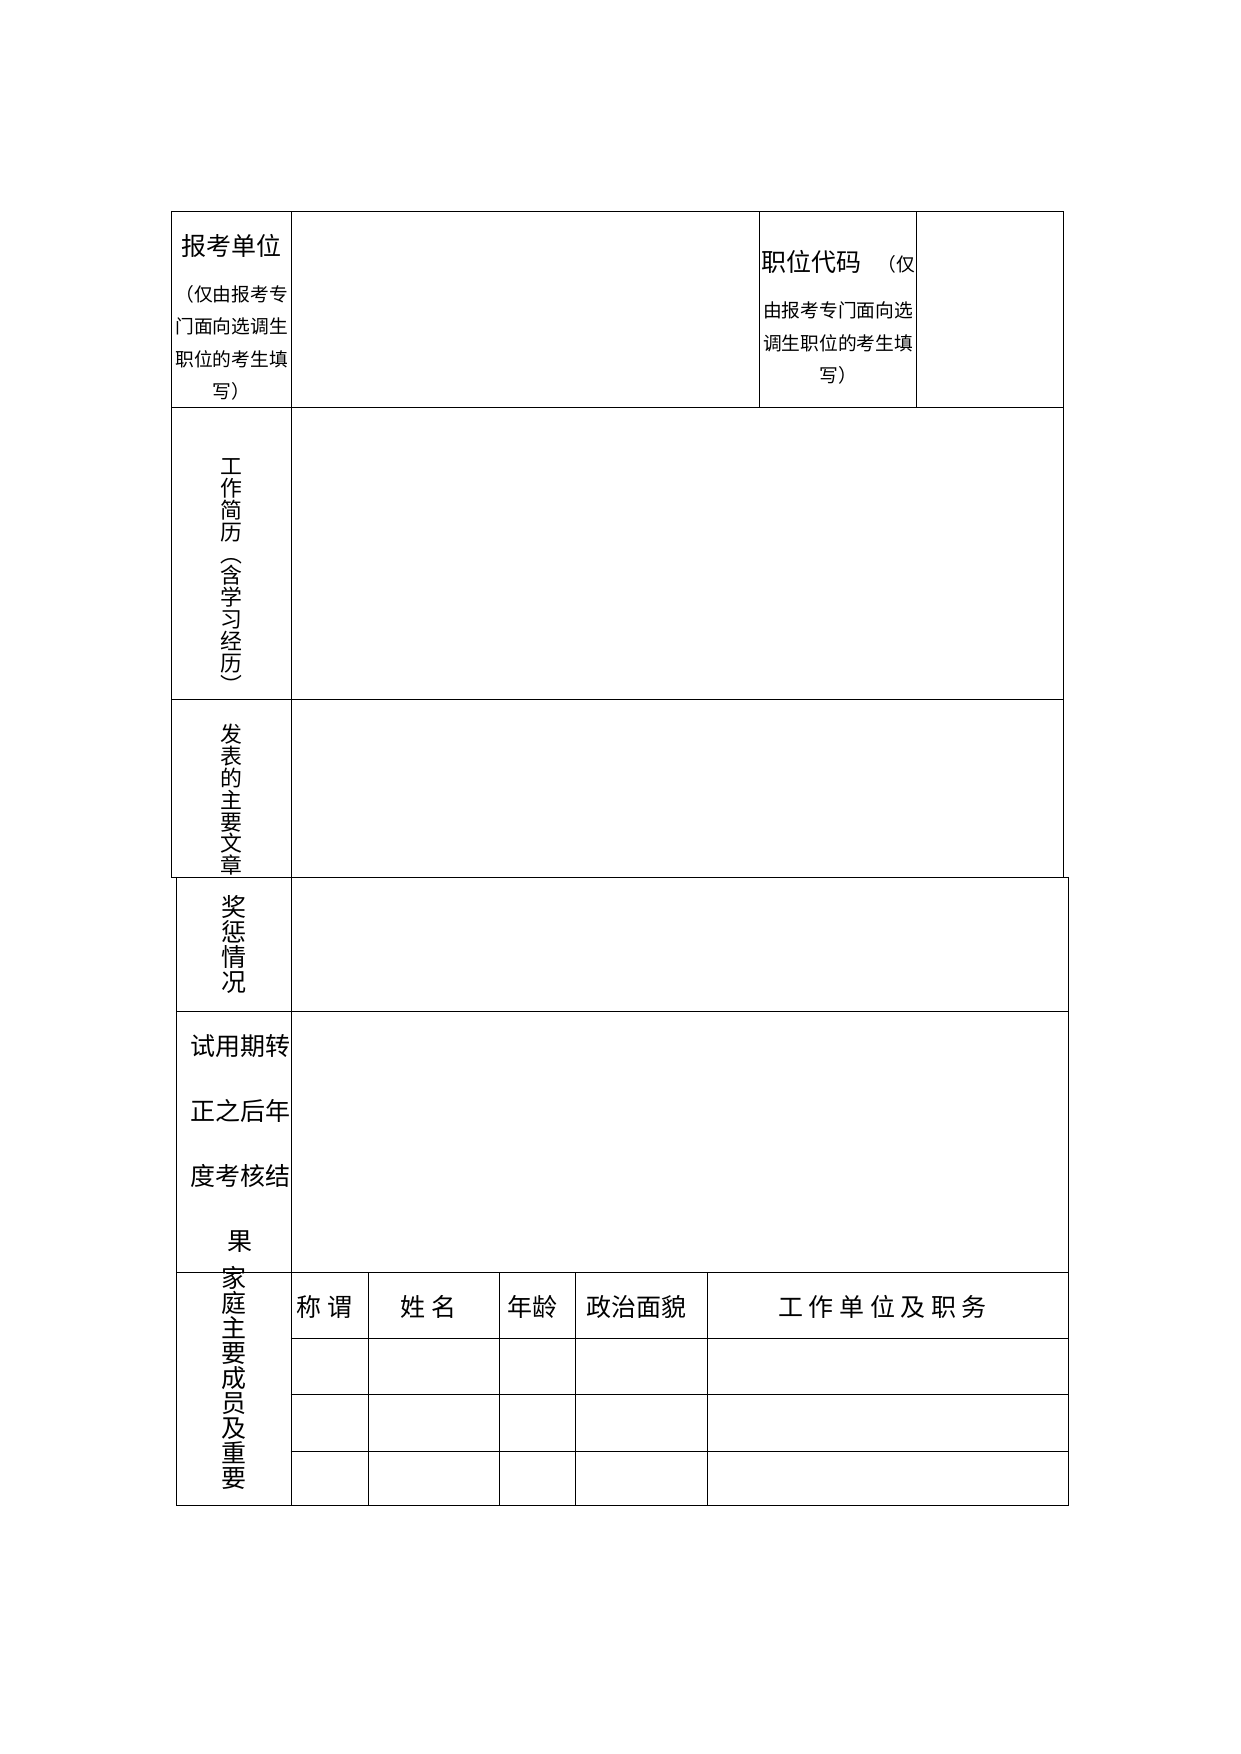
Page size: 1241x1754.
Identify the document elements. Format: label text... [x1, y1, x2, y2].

table_cell [369, 1395, 499, 1451]
table_cell [500, 1452, 575, 1504]
table_cell [292, 212, 759, 407]
table_cell [292, 1395, 368, 1451]
table_cell [292, 1339, 368, 1394]
table_cell [576, 1339, 707, 1394]
table_cell [708, 1395, 1068, 1451]
table_cell 试用期转正之后年度考核结果 [177, 1012, 291, 1272]
table_cell [500, 1395, 575, 1451]
table_cell 工作简历（含学习经历） [172, 408, 291, 699]
table_cell [917, 212, 1063, 407]
table_cell [576, 1452, 707, 1504]
table_cell 工 作 单 位 及 职 务 [708, 1273, 1068, 1338]
table_cell [292, 408, 1063, 699]
table_cell [500, 1339, 575, 1394]
table_cell [576, 1395, 707, 1451]
table_cell 发表的主要文章 [172, 700, 291, 877]
table_cell 报考单位（仅由报考专门面向选调生职位的考生填写） [172, 212, 291, 407]
table_cell 家庭主要成员及重要社会关系 [177, 1273, 291, 1504]
table_cell 职位代码 （仅由报考专门面向选调生职位的考生填写） [760, 212, 916, 407]
table_cell 奖惩情况 [177, 878, 291, 1011]
table_cell [292, 1012, 1068, 1272]
table_cell 年龄 [500, 1273, 575, 1338]
table_cell [292, 1452, 368, 1504]
table_cell [292, 700, 1063, 877]
table_cell [369, 1452, 499, 1504]
table_cell 称 谓 [292, 1273, 368, 1338]
table_cell [708, 1452, 1068, 1504]
table_cell [708, 1339, 1068, 1394]
table_cell [292, 878, 1068, 1011]
table_cell 政治面貌 [576, 1273, 707, 1338]
table_cell [369, 1339, 499, 1394]
table_cell 姓 名 [369, 1273, 499, 1338]
